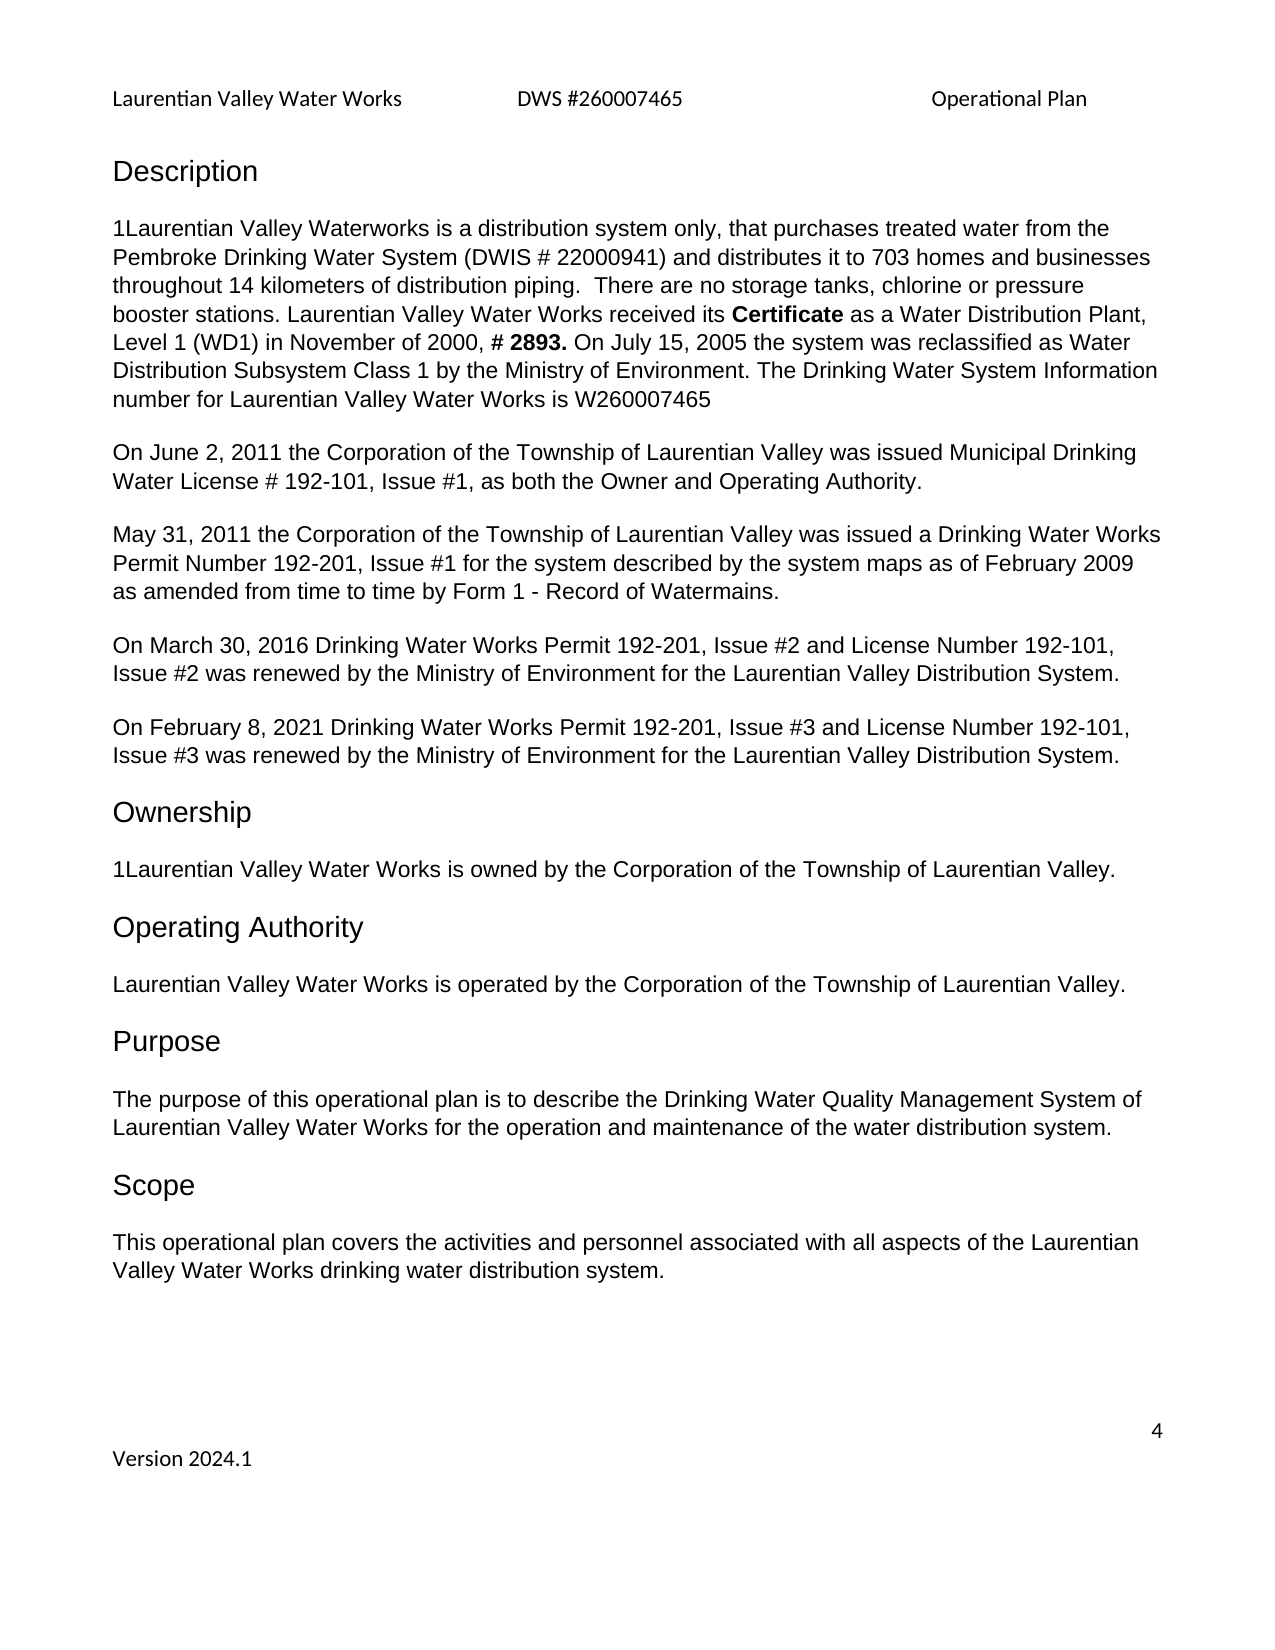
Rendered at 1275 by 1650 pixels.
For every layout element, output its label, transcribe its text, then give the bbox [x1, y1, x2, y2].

subtitle Ownership [112, 795, 1162, 829]
text On February 8, 2021 Drinking Water Works Permit 192-201, Issue #3 and License Number 192-101, Issue #3 was renewed by the Ministry of Environment for the Laurentian Valley Distribution System. [112, 713, 1162, 768]
text On June 2, 2011 the Corporation of the Township of Laurentian Valley was issued Municipal Drinking Water License # 192-101, Issue #1, as both the Owner and Operating Authority. [112, 439, 1162, 494]
text May 31, 2011 the Corporation of the Township of Laurentian Valley was issued a Drinking Water Works Permit Number 192-201, Issue #1 for the system described by the system maps as of February 2009 as amended from time to time by Form 1 - Record of Watermains. [112, 521, 1162, 604]
text On March 30, 2016 Drinking Water Works Permit 192-201, Issue #2 and License Number 192-101, Issue #2 was renewed by the Ministry of Environment for the Laurentian Valley Distribution System. [112, 632, 1162, 686]
subtitle Description [112, 154, 1162, 188]
subtitle Scope [112, 1167, 1162, 1201]
text Laurentian Valley Water Works is owned by the Corporation of the Township of Laurentian Valley. [112, 856, 1162, 883]
text This operational plan covers the activities and personnel associated with all aspects of the Laurentian Valley Water Works drinking water distribution system. [112, 1229, 1162, 1283]
text The purpose of this operational plan is to describe the Drinking Water Quality Management System of Laurentian Valley Water Works for the operation and maintenance of the water distribution system. [112, 1086, 1162, 1140]
subtitle Purpose [112, 1024, 1162, 1058]
text Laurentian Valley Waterworks is a distribution system only, that purchases treated water from the Pembroke Drinking Water System (DWIS # 22000941) and distributes it to 703 homes and businesses throughout 14 kilometers of distribution piping. There are no storage tanks, chlorine or pressure booster stations. Laurentian Valley Water Works received its Certificate as a Water Distribution Plant, Level 1 (WD1) in November of 2000, # 2893. On July 15, 2005 the system was reclassified as Water Distribution Subsystem Class 1 by the Ministry of Environment. The Drinking Water System Information number for Laurentian Valley Water Works is W260007465 [112, 215, 1162, 412]
text Laurentian Valley Water Works is operated by the Corporation of the Township of Laurentian Valley. [112, 971, 1162, 997]
subtitle Operating Authority [112, 910, 1162, 943]
